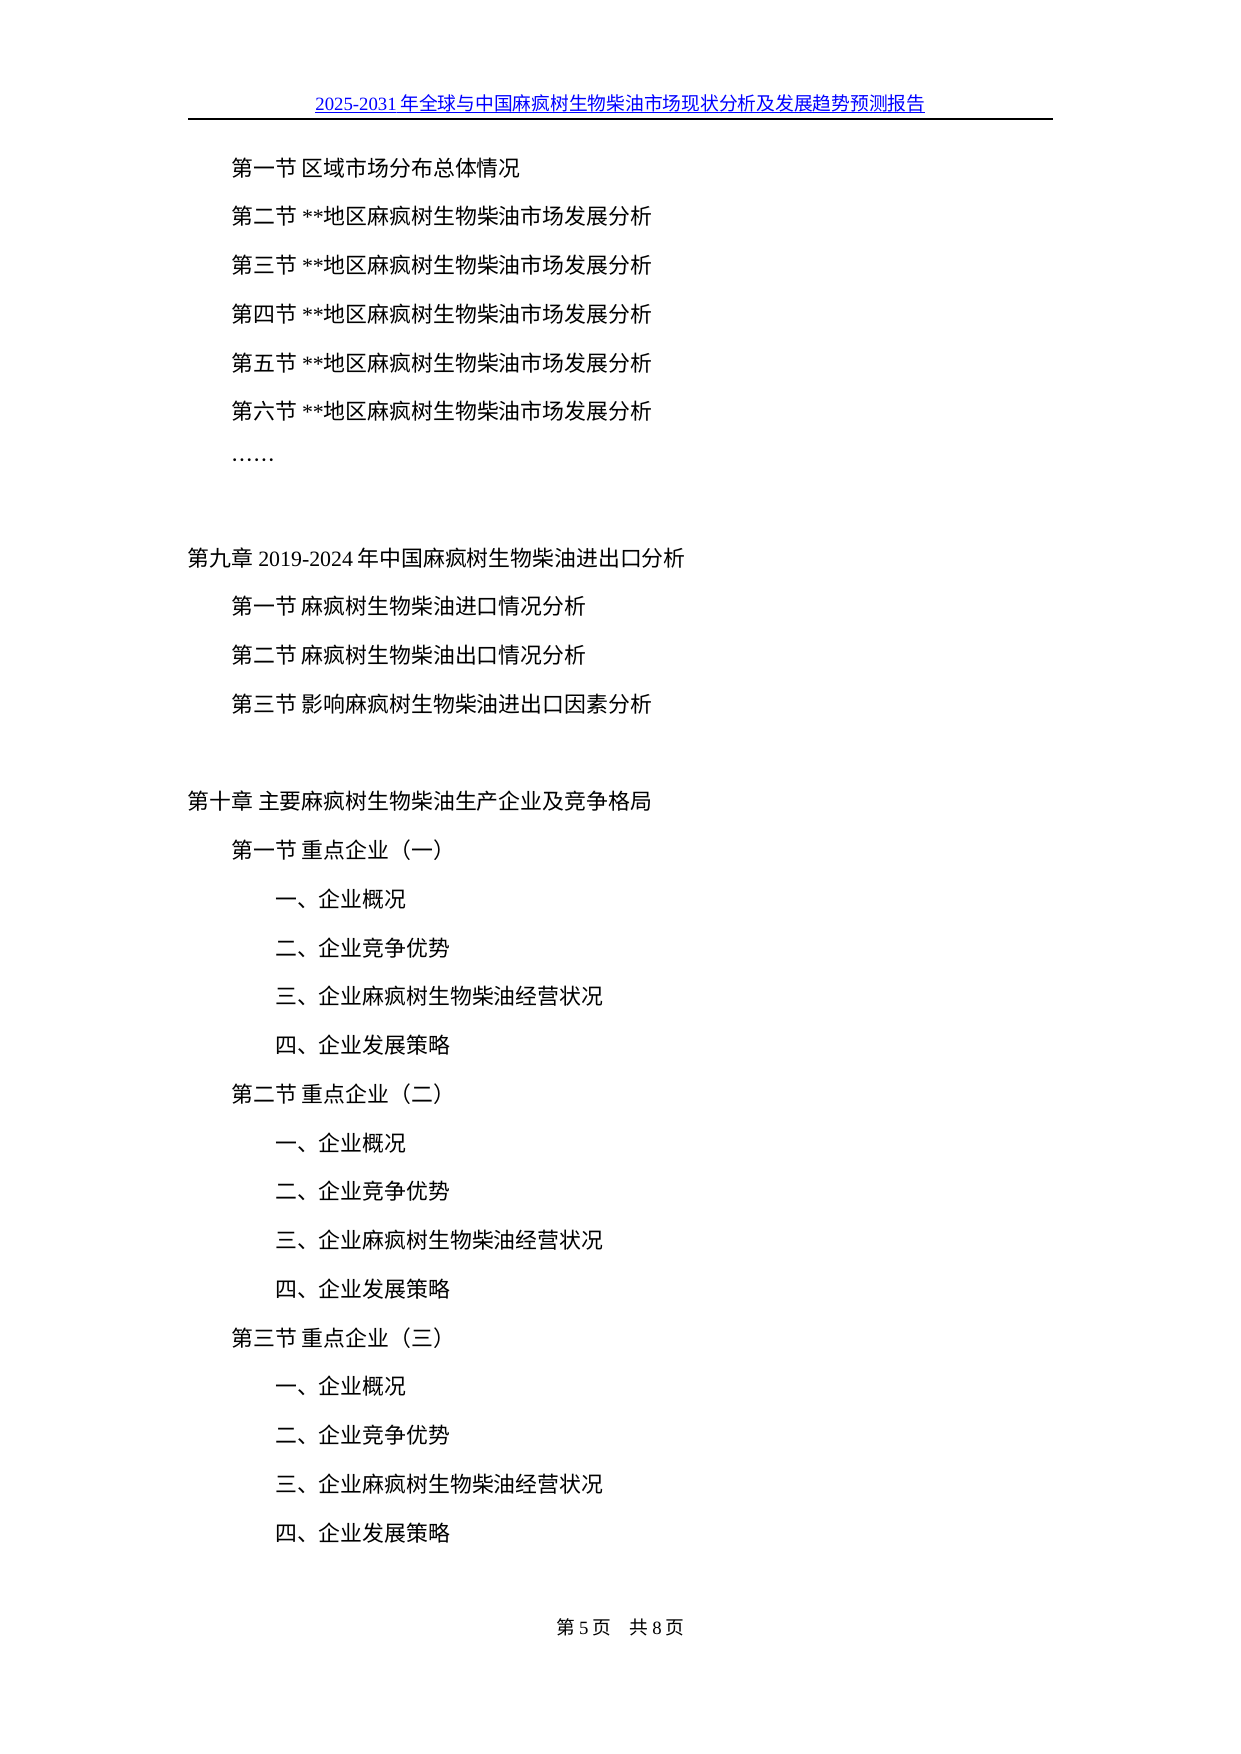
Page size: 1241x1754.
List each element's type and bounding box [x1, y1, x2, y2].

text [187, 150, 1053, 1548]
